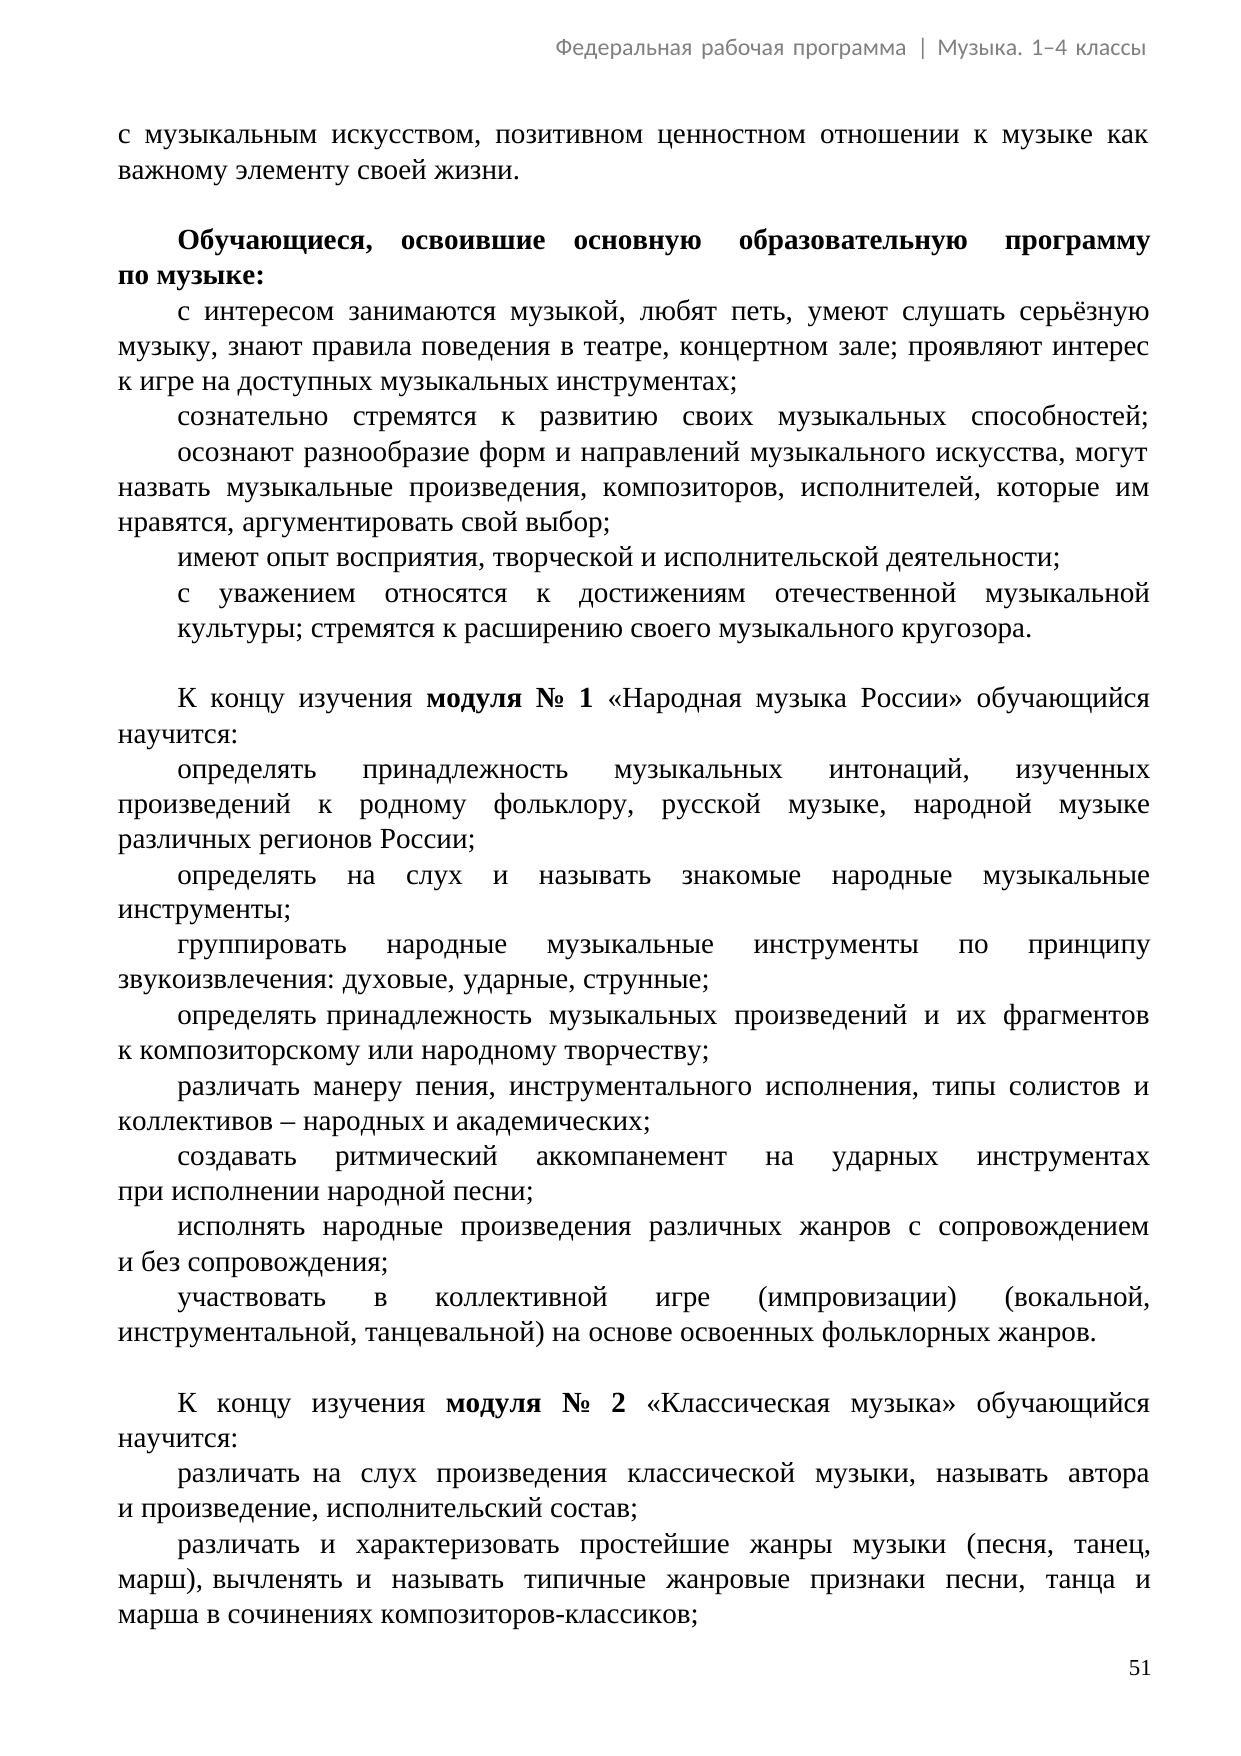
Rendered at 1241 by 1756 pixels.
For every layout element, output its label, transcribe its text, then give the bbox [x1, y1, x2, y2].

text участвовать в коллективной игре (импровизации) (вокальной, инструментальной, танцевальной) на основе освоенных фольклорных жанров. [118, 1279, 1151, 1348]
text с музыкальным искусством, позитивном ценностном отношении к музыке как важному элементу своей жизни. [118, 117, 1149, 185]
text определять принадлежность музыкальных интонаций, изученных произведений к родному фольклору, русской музыке, народной музыке различных регионов России; [118, 751, 1150, 855]
text с интересом занимаются музыкой, любят петь, умеют слушать серьёзную музыку, знают правила поведения в театре, концертном зале; проявляют интерес к игре на доступных музыкальных инструментах; [118, 293, 1150, 397]
text К концу изучения модуля № 1 «Народная музыка России» обучающийся научится: [118, 681, 1150, 749]
text имеют опыт восприятия, творческой и исполнительской деятельности; [177, 539, 1169, 573]
text К концу изучения модуля № 2 «Классическая музыка» обучающийся научится: [118, 1385, 1151, 1453]
subtitle Обучающиеся, освоившие основную образовательную программу по музыке: [118, 222, 1151, 291]
text определять принадлежность музыкальных произведений и их фрагментов к композиторскому или народному творчеству; [118, 997, 1150, 1066]
text определять на слух и называть знакомые народные музыкальные инструменты; [118, 857, 1150, 925]
text назвать музыкальные произведения, композиторов, исполнителей, которые им нравятся, аргументировать свой выбор; [118, 469, 1149, 538]
text сознательно стремятся к развитию своих музыкальных способностей; осознают разнообразие форм и направлений музыкального искусства, могут [177, 398, 1150, 467]
text создавать ритмический аккомпанемент на ударных инструментах при исполнении народной песни; [118, 1138, 1151, 1207]
text с уважением относятся к достижениям отечественной музыкальной культуры; стремятся к расширению своего музыкального кругозора. [177, 575, 1150, 643]
text группировать народные музыкальные инструменты по принципу звукоизвлечения: духовые, ударные, струнные; [118, 926, 1151, 995]
text различать на слух произведения классической музыки, называть автора и произведение, исполнительский состав; [118, 1455, 1150, 1524]
text различать и характеризовать простейшие жанры музыки (песня, танец, марш), вычленять и называть типичные жанровые признаки песни, танца и марша в сочинениях композиторов-классиков; [118, 1526, 1151, 1630]
text исполнять народные произведения различных жанров с сопровождением и без сопровождения; [118, 1208, 1149, 1277]
text различать манеру пения, инструментального исполнения, типы солистов и коллективов – народных и академических; [118, 1068, 1150, 1136]
